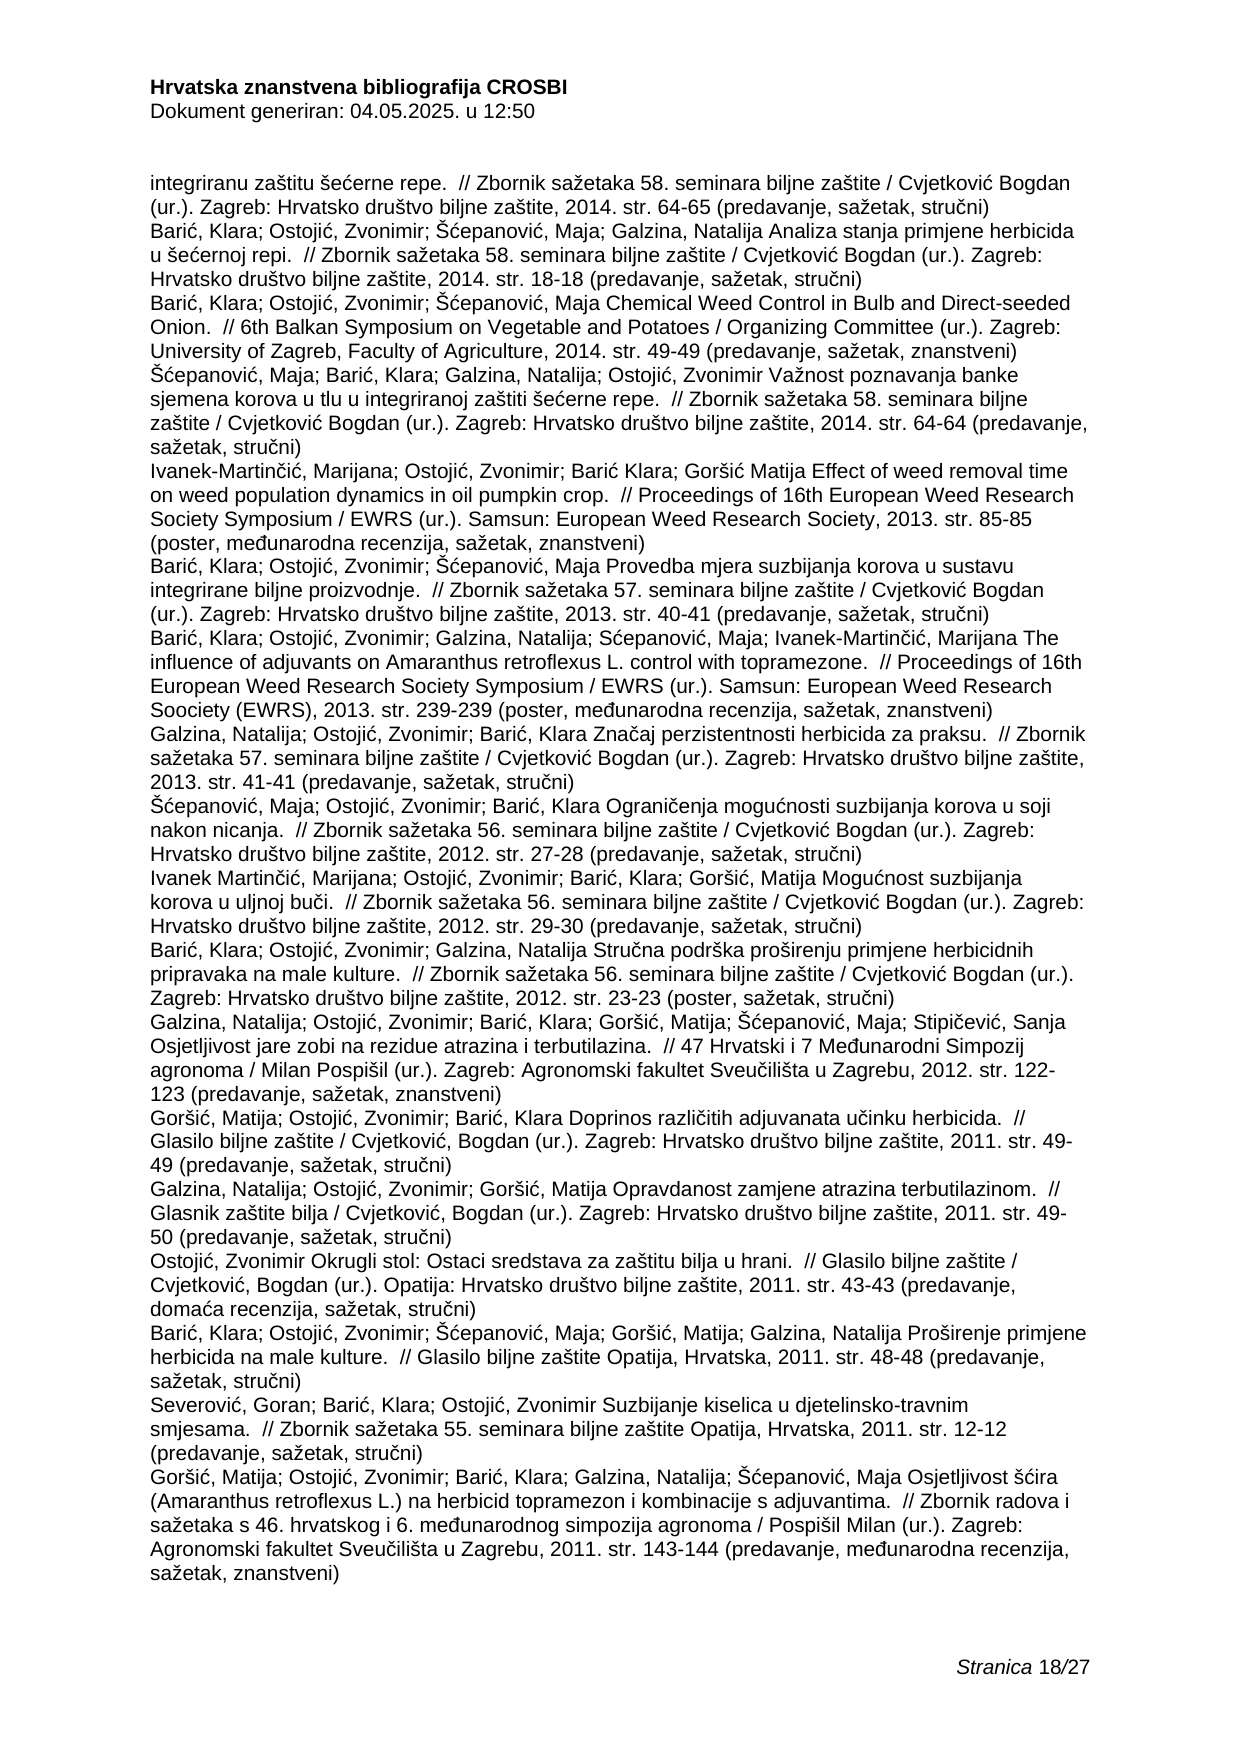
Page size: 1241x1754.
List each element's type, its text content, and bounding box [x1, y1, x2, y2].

text Šćepanović, Maja; Barić, Klara; Galzina, Natalija; Ostojić, Zvonimir [150, 363, 1090, 458]
text Barić, Klara; Ostojić, Zvonimir; Šćepanović, Maja [150, 291, 1090, 363]
text Ivanek Martinčić, Marijana; Ostojić, Zvonimir; Barić, Klara; Goršić, Matija [150, 866, 1090, 938]
text Goršić, Matija; Ostojić, Zvonimir; Barić, Klara [150, 1105, 1090, 1177]
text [150, 171, 1090, 219]
text Severović, Goran; Barić, Klara; Ostojić, Zvonimir [150, 1393, 1090, 1465]
text Barić, Klara; Ostojić, Zvonimir; Galzina, Natalija [150, 938, 1090, 1009]
text Ostojić, Zvonimir [150, 1249, 1090, 1321]
text Galzina, Natalija; Ostojić, Zvonimir; Barić, Klara [150, 722, 1090, 794]
text Goršić, Matija; Ostojić, Zvonimir; Barić, Klara; Galzina, Natalija; Šćepanović, Maja [150, 1465, 1090, 1584]
text Barić, Klara; Ostojić, Zvonimir; Galzina, Natalija; Sćepanović, Maja; Ivanek-Martinčić, Marijana [150, 626, 1090, 722]
text Galzina, Natalija; Ostojić, Zvonimir; Barić, Klara; Goršić, Matija; Šćepanović, Maja; Stipičević, Sanja [150, 1009, 1090, 1105]
text Barić, Klara; Ostojić, Zvonimir; Šćepanović, Maja; Goršić, Matija; Galzina, Natalija [150, 1321, 1090, 1393]
text Galzina, Natalija; Ostojić, Zvonimir; Goršić, Matija [150, 1177, 1090, 1249]
text Barić, Klara; Ostojić, Zvonimir; Šćepanović, Maja [150, 554, 1090, 626]
text Šćepanović, Maja; Ostojić, Zvonimir; Barić, Klara [150, 794, 1090, 866]
text Barić, Klara; Ostojić, Zvonimir; Šćepanović, Maja; Galzina, Natalija [150, 219, 1090, 291]
text Ivanek-Martinčić, Marijana; Ostojić, Zvonimir; Barić Klara; Goršić Matija [150, 458, 1090, 554]
